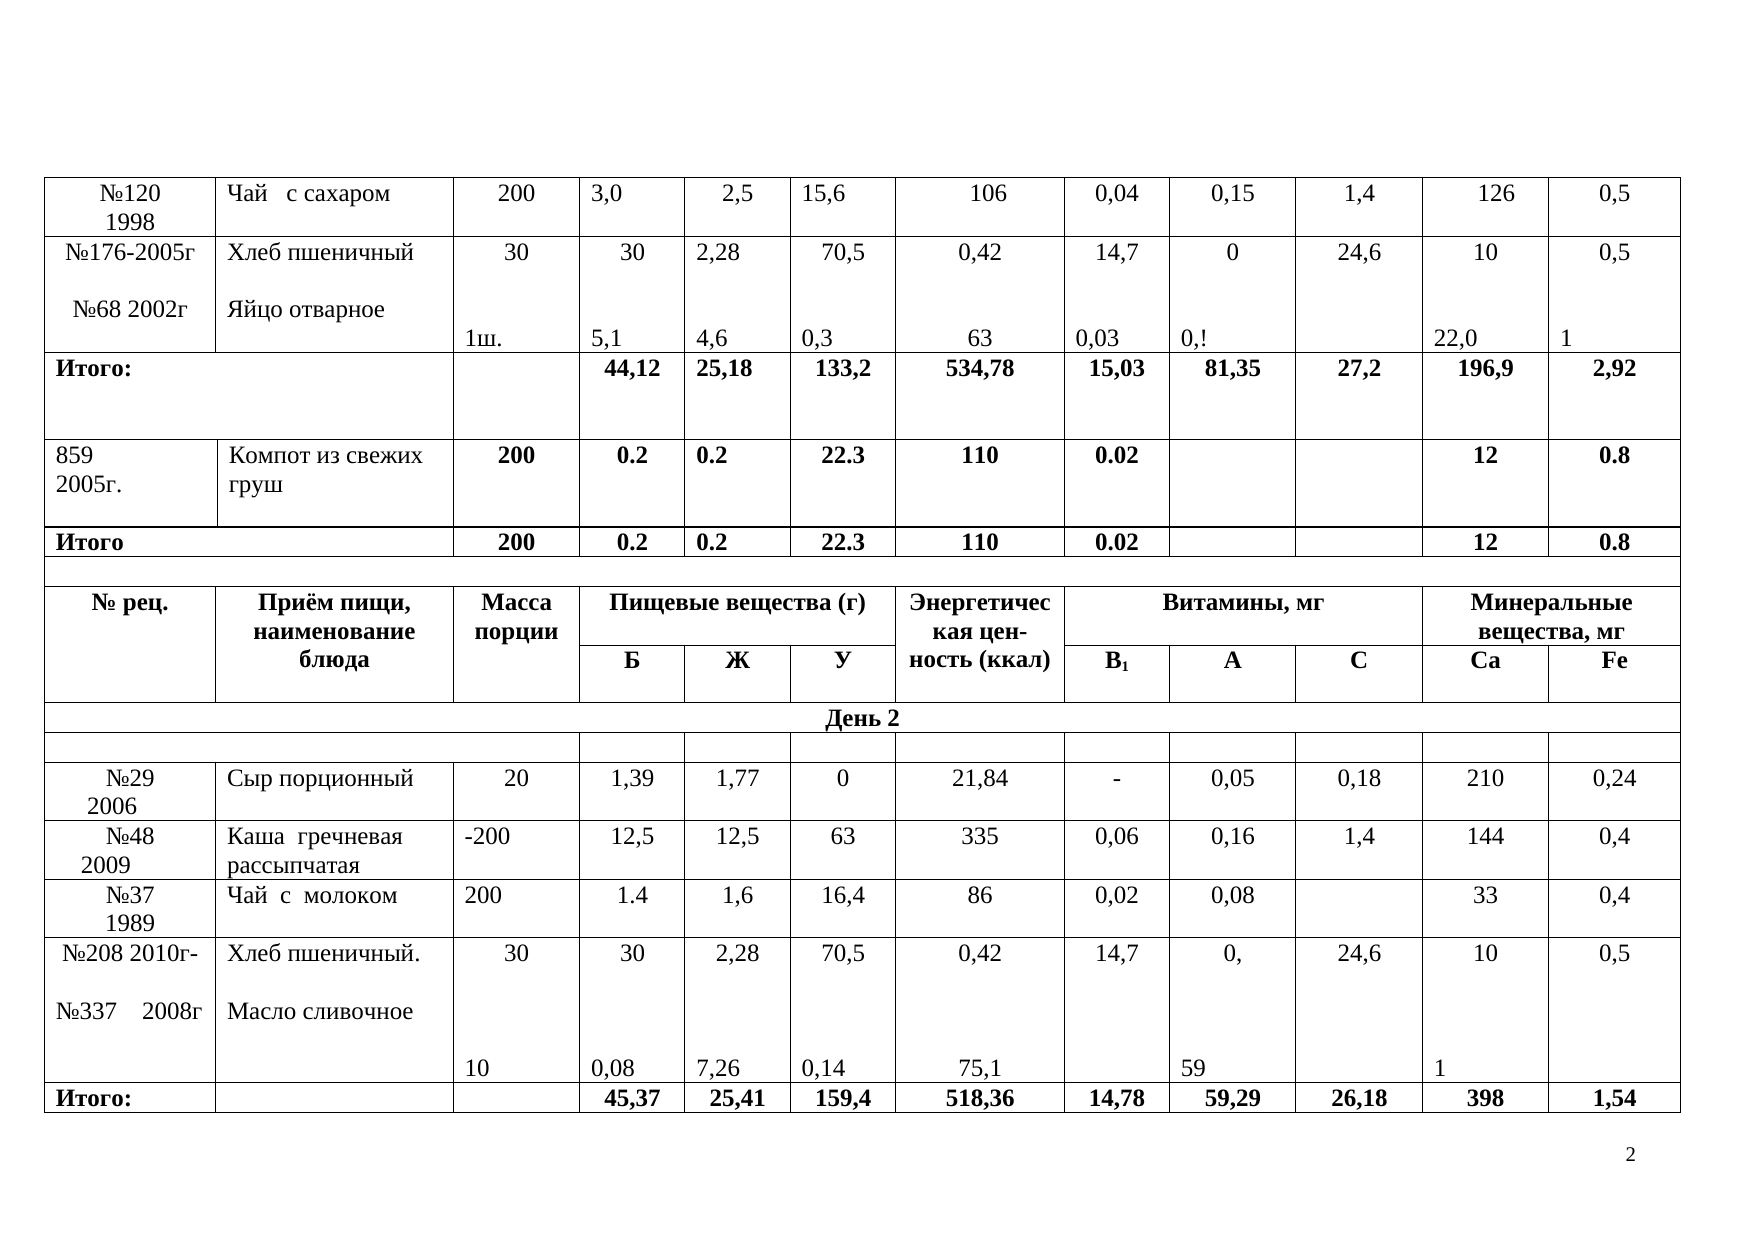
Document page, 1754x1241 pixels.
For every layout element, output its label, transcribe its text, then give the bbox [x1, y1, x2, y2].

table_cell 30 0,08 [580, 938, 684, 1082]
table_cell 534,78 [896, 353, 1064, 439]
table_cell 1,77 [685, 763, 790, 820]
table_cell 0,24 [1549, 763, 1680, 820]
table_cell 14,78 [1065, 1083, 1169, 1112]
table_cell 70,5 0,3 [791, 237, 895, 352]
table_cell 859 2005г. [45, 440, 217, 526]
table_cell Итого [45, 528, 453, 556]
table_cell 3,0 [580, 178, 684, 236]
table_cell [580, 733, 684, 762]
table_cell Энергетическая цен-ность (ккал) [896, 587, 1064, 702]
table_cell [45, 733, 579, 762]
table_cell 14,7 0,03 [1065, 237, 1169, 352]
table_cell В1 [1065, 646, 1169, 702]
table_cell 0.2 [685, 528, 790, 556]
table_cell [896, 733, 1064, 762]
table_cell Минеральные вещества, мг [1423, 587, 1680, 644]
table_cell 106 [896, 178, 1064, 236]
table_cell 59,29 [1170, 1083, 1295, 1112]
table_cell 70,5 0,14 [791, 938, 895, 1082]
table_cell 2,28 4,6 [685, 237, 790, 352]
table_cell [1170, 440, 1295, 526]
table_cell Итого: [45, 1083, 215, 1112]
table_cell Масса порции [454, 587, 579, 702]
table_cell 16,4 [791, 880, 895, 937]
table_cell №208 2010г- №337 2008г [45, 938, 215, 1082]
table_cell 0,4 [1549, 821, 1680, 879]
table_cell 2,92 [1549, 353, 1680, 439]
table_cell 0,42 75,1 [896, 938, 1064, 1082]
table_cell С [1296, 646, 1422, 702]
table_cell 0.02 [1065, 440, 1169, 526]
table_cell [45, 557, 1680, 586]
table_cell [685, 733, 790, 762]
table_cell 24,6 [1296, 237, 1422, 352]
table_cell 518,36 [896, 1083, 1064, 1112]
table_cell 44,12 [580, 353, 684, 439]
table_cell Б [580, 646, 684, 702]
table_cell 0,15 [1170, 178, 1295, 236]
table_cell 0,16 [1170, 821, 1295, 879]
table_cell 0.2 [580, 528, 684, 556]
table_cell 15,03 [1065, 353, 1169, 439]
table_cell [1296, 733, 1422, 762]
table_cell №29 2006 [45, 763, 215, 820]
table_cell 0,42 63 [896, 237, 1064, 352]
table_cell 12,5 [580, 821, 684, 879]
table_cell Хлеб пшеничный Яйцо отварное [216, 237, 453, 352]
table_cell -200 [454, 821, 579, 879]
table_cell 22.3 [791, 440, 895, 526]
table_cell 159,4 [791, 1083, 895, 1112]
table_cell 0,5 1 [1549, 237, 1680, 352]
table_cell [1549, 733, 1680, 762]
table_cell Пищевые вещества (г) [580, 587, 895, 644]
table_cell 335 [896, 821, 1064, 879]
table_cell 0.2 [580, 440, 684, 526]
table_cell 0,08 [1170, 880, 1295, 937]
table_cell 0,18 [1296, 763, 1422, 820]
table_cell 0.02 [1065, 528, 1169, 556]
table_cell 14,7 [1065, 938, 1169, 1082]
table_cell [454, 353, 579, 439]
table_cell №120 1998 [45, 178, 215, 236]
table_cell А [1170, 646, 1295, 702]
table_cell 200 [454, 528, 579, 556]
table_cell 1,54 [1549, 1083, 1680, 1112]
table_cell [1296, 528, 1422, 556]
table_cell №48 2009 [45, 821, 215, 879]
table_cell Итого: [45, 353, 453, 439]
table_cell 12 [1423, 528, 1548, 556]
table_cell 1,6 [685, 880, 790, 937]
table_cell 0 0,! [1170, 237, 1295, 352]
table_cell Са [1423, 646, 1548, 702]
table_cell 200 [454, 440, 579, 526]
table_cell - [1065, 763, 1169, 820]
table_cell [791, 733, 895, 762]
table_cell 27,2 [1296, 353, 1422, 439]
table_cell № рец. [45, 587, 215, 702]
table_cell Чай с молоком [216, 880, 453, 937]
table_cell [1170, 528, 1295, 556]
table_cell 0.8 [1549, 528, 1680, 556]
table_cell 200 [454, 880, 579, 937]
table_cell 0,02 [1065, 880, 1169, 937]
table_cell 200 [454, 178, 579, 236]
table_cell 24,6 [1296, 938, 1422, 1082]
table_cell 398 [1423, 1083, 1548, 1112]
table_cell 25,41 [685, 1083, 790, 1112]
table_cell [1423, 733, 1548, 762]
table_cell 33 [1423, 880, 1548, 937]
table_cell 45,37 [580, 1083, 684, 1112]
table_cell День 2 [45, 703, 1680, 732]
table_cell 30 10 [454, 938, 579, 1082]
table_cell 25,18 [685, 353, 790, 439]
table_cell 22.3 [791, 528, 895, 556]
table_cell Ж [685, 646, 790, 702]
table_cell 0, 59 [1170, 938, 1295, 1082]
table_cell 0,5 [1549, 938, 1680, 1082]
table_cell [454, 1083, 579, 1112]
table_cell 30 1ш. [454, 237, 579, 352]
table_cell У [791, 646, 895, 702]
table_cell [1296, 440, 1422, 526]
table_cell 110 [896, 440, 1064, 526]
table_cell 0,06 [1065, 821, 1169, 879]
table_cell Хлеб пшеничный. Масло сливочное [216, 938, 453, 1082]
table_cell Fе [1549, 646, 1680, 702]
table_cell 0,5 [1549, 178, 1680, 236]
table_cell [1065, 733, 1169, 762]
table_cell Компот из свежих груш [218, 440, 453, 526]
table_cell [1170, 733, 1295, 762]
table_cell 144 [1423, 821, 1548, 879]
table_cell 196,9 [1423, 353, 1548, 439]
table_cell Приём пищи, наименование блюда [216, 587, 453, 702]
table_cell 86 [896, 880, 1064, 937]
table_cell 20 [454, 763, 579, 820]
table_cell Чай с сахаром [216, 178, 453, 236]
table_cell 2,5 [685, 178, 790, 236]
table_cell №176-2005г №68 2002г [45, 237, 215, 352]
table_cell 0,04 [1065, 178, 1169, 236]
table_cell Каша гречневая рассыпчатая [216, 821, 453, 879]
table_cell 0,4 [1549, 880, 1680, 937]
table_cell 1,4 [1296, 178, 1422, 236]
table_cell 21,84 [896, 763, 1064, 820]
table_cell 15,6 [791, 178, 895, 236]
table_cell 10 22,0 [1423, 237, 1548, 352]
table_cell 2,28 7,26 [685, 938, 790, 1082]
table_cell Витамины, мг [1065, 587, 1422, 644]
table_cell 1.4 [580, 880, 684, 937]
table_cell 0.2 [685, 440, 790, 526]
table_cell 63 [791, 821, 895, 879]
table_cell 0,05 [1170, 763, 1295, 820]
table_cell [1296, 880, 1422, 937]
table_cell 10 1 [1423, 938, 1548, 1082]
table_cell 81,35 [1170, 353, 1295, 439]
table_cell 126 [1423, 178, 1548, 236]
table_cell 30 5,1 [580, 237, 684, 352]
table_cell 110 [896, 528, 1064, 556]
table_cell 210 [1423, 763, 1548, 820]
table_cell 0.8 [1549, 440, 1680, 526]
table_cell 0 [791, 763, 895, 820]
table_cell 26,18 [1296, 1083, 1422, 1112]
table_cell 133,2 [791, 353, 895, 439]
table_cell 12 [1423, 440, 1548, 526]
table_cell 1,39 [580, 763, 684, 820]
table_cell №37 1989 [45, 880, 215, 937]
table_cell 1,4 [1296, 821, 1422, 879]
table_cell [216, 1083, 453, 1112]
table_cell 12,5 [685, 821, 790, 879]
table_cell Сыр порционный [216, 763, 453, 820]
